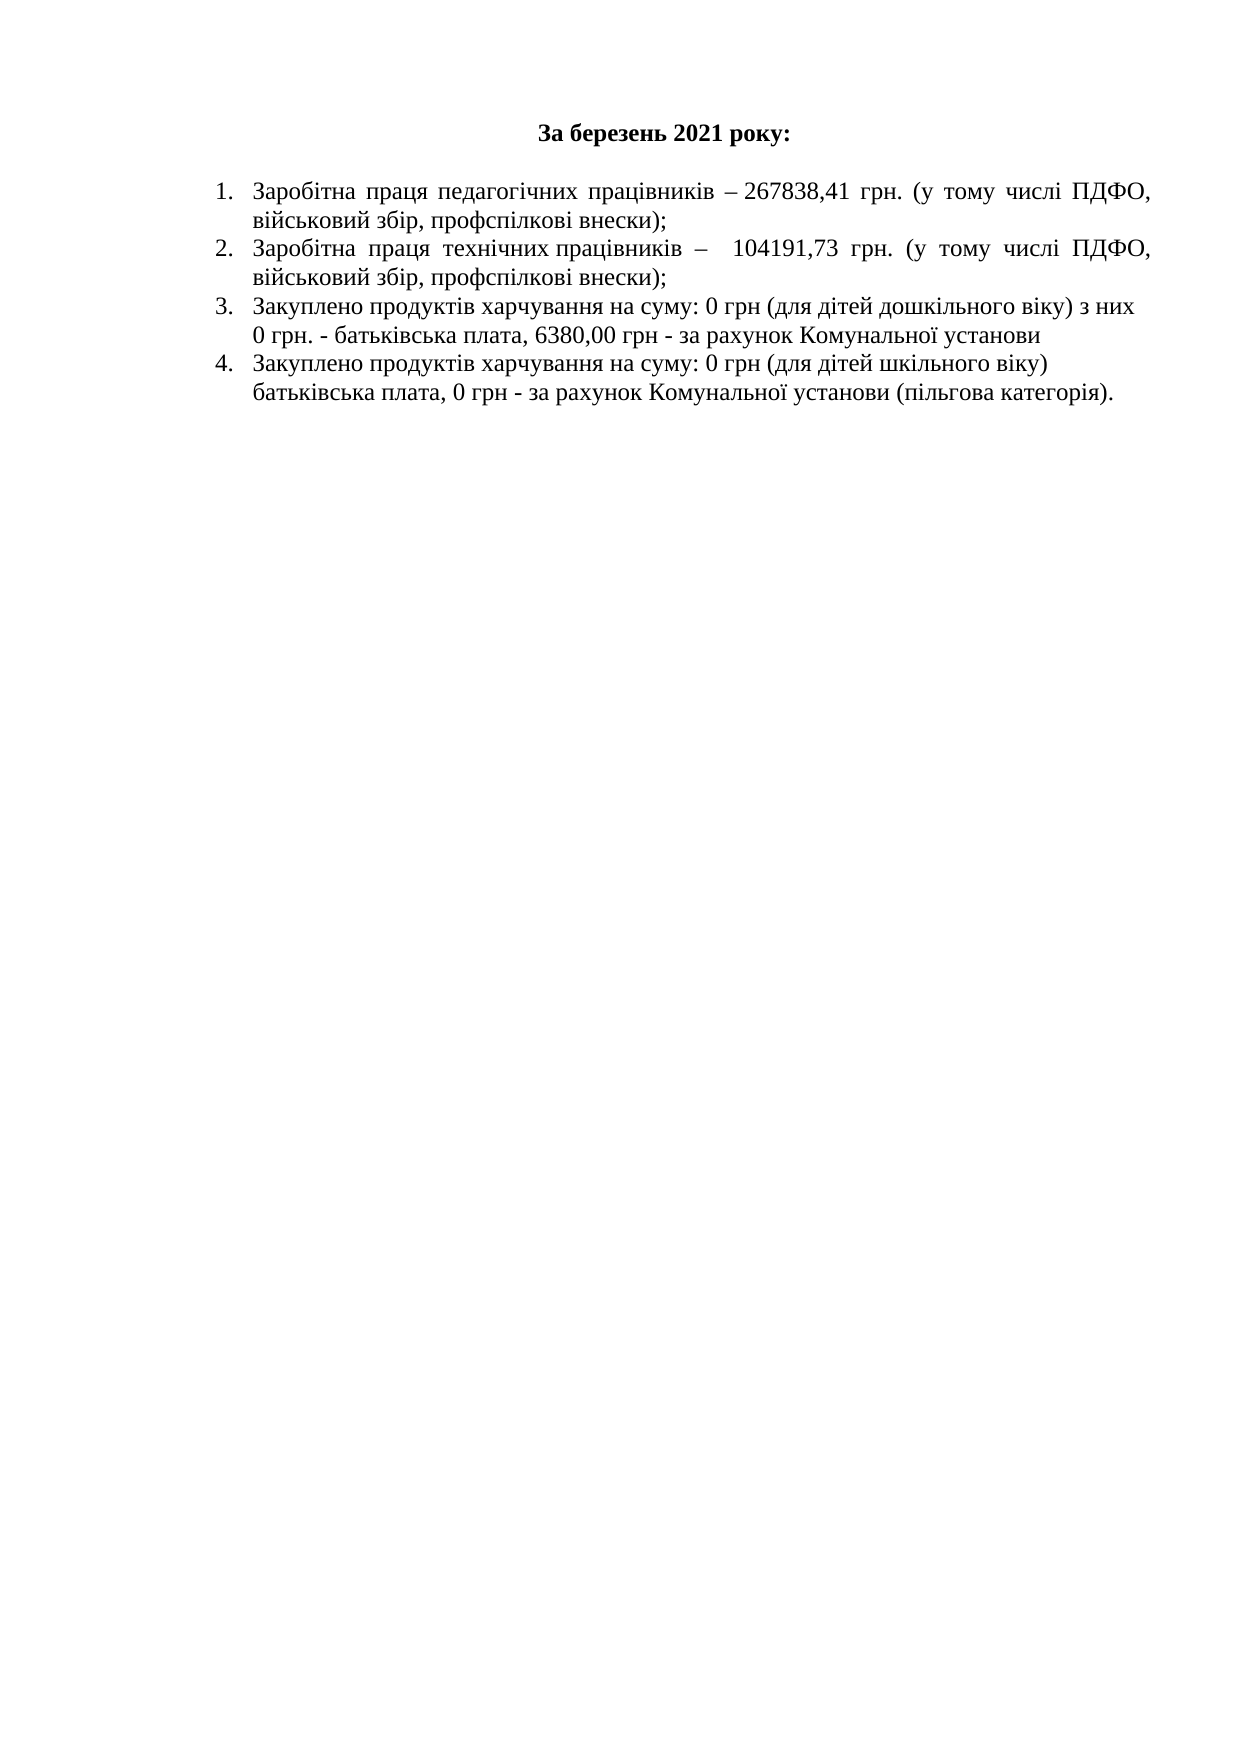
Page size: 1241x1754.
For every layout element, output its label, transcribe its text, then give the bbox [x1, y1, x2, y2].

list Закуплено продуктів харчування на суму: 0 грн (для дітей дошкільного віку) з них 0 грн. - батьківська плата, 6380,00 грн - за рахунок Комунальної установи [215, 291, 1152, 348]
list Закуплено продуктів харчування на суму: 0 грн (для дітей шкільного віку) батьківська плата, 0 грн - за рахунок Комунальної установи (пільгова категорія). [215, 348, 1152, 406]
list Заробітна праця технічних працівників – 104191,73 грн. (у тому числі ПДФО, військовий збір, профспілкові внески); [215, 233, 1152, 291]
text За березень 2021 року: [177, 118, 1152, 147]
list Заробітна праця педагогічних працівників – 267838,41 грн. (у тому числі ПДФО, військовий збір, профспілкові внески); [215, 176, 1152, 233]
